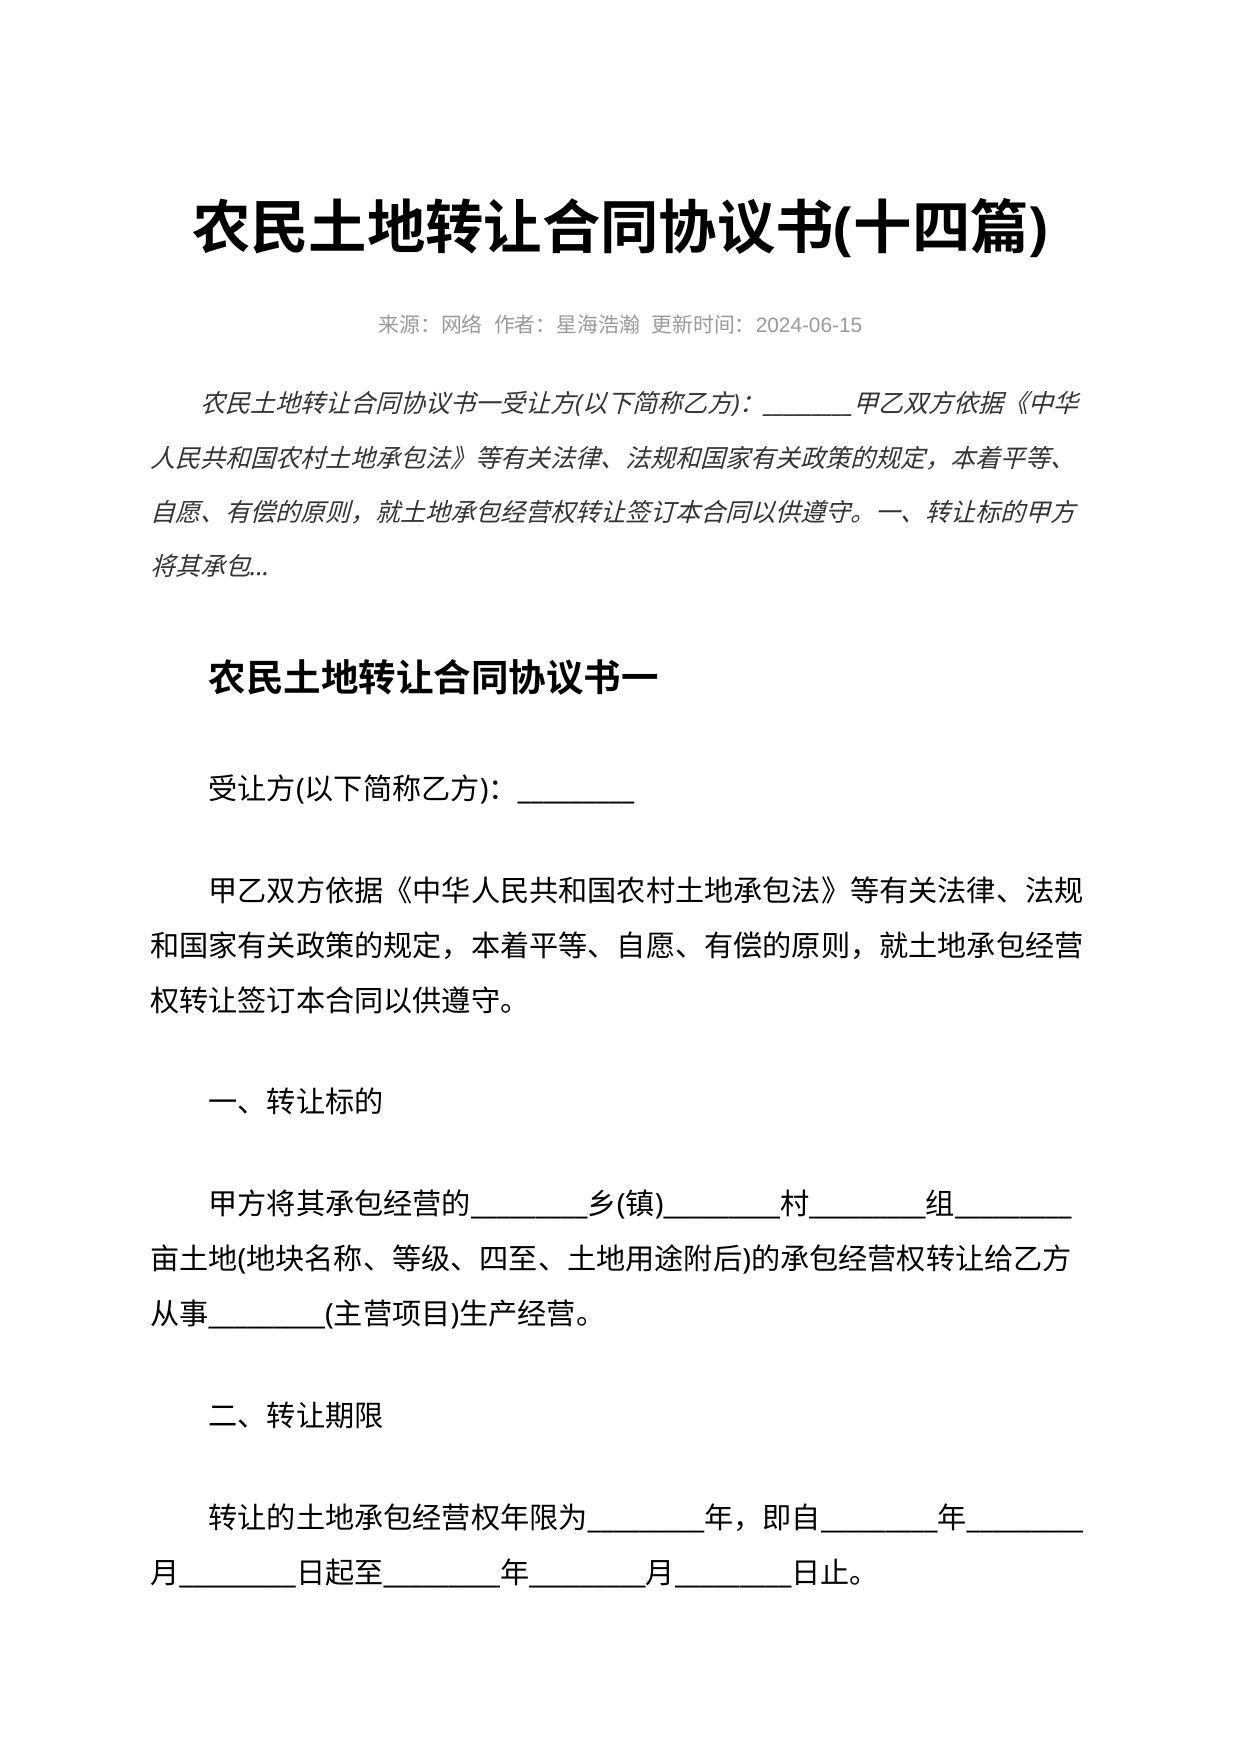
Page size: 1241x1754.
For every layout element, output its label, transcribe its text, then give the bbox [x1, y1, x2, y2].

text 农民土地转让合同协议书一受让方(以下简称乙方)：_________甲乙双方依据《中华人民共和国农村土地承包法》等有关法律、法规和国家有关政策的规定，本着平等、自愿、有偿的原则，就土地承包经营权转让签订本合同以供遵守。一、转让标的甲方将其承包... [150, 384, 1090, 583]
text 受让方(以下简称乙方)：_________ [150, 766, 1090, 808]
text 一、转让标的 [150, 1079, 1090, 1121]
subtitle 农民土地转让合同协议书(十四篇) [150, 181, 1090, 266]
text 转让的土地承包经营权年限为_________年，即自_________年_________月_________日起至_________年_________月_________日止。 [150, 1494, 1090, 1592]
text 二、转让期限 [150, 1393, 1090, 1435]
text 甲乙双方依据《中华人民共和国农村土地承包法》等有关法律、法规和国家有关政策的规定，本着平等、自愿、有偿的原则，就土地承包经营权转让签订本合同以供遵守。 [150, 867, 1090, 1019]
text 来源：网络 作者：星海浩瀚 更新时间：2024-06-15 [150, 313, 1090, 337]
text 甲方将其承包经营的_________乡(镇)_________村_________组_________亩土地(地块名称、等级、四至、土地用途附后)的承包经营权转让给乙方从事_________(主营项目)生产经营。 [150, 1181, 1090, 1333]
text 农民土地转让合同协议书一 [150, 648, 1090, 702]
